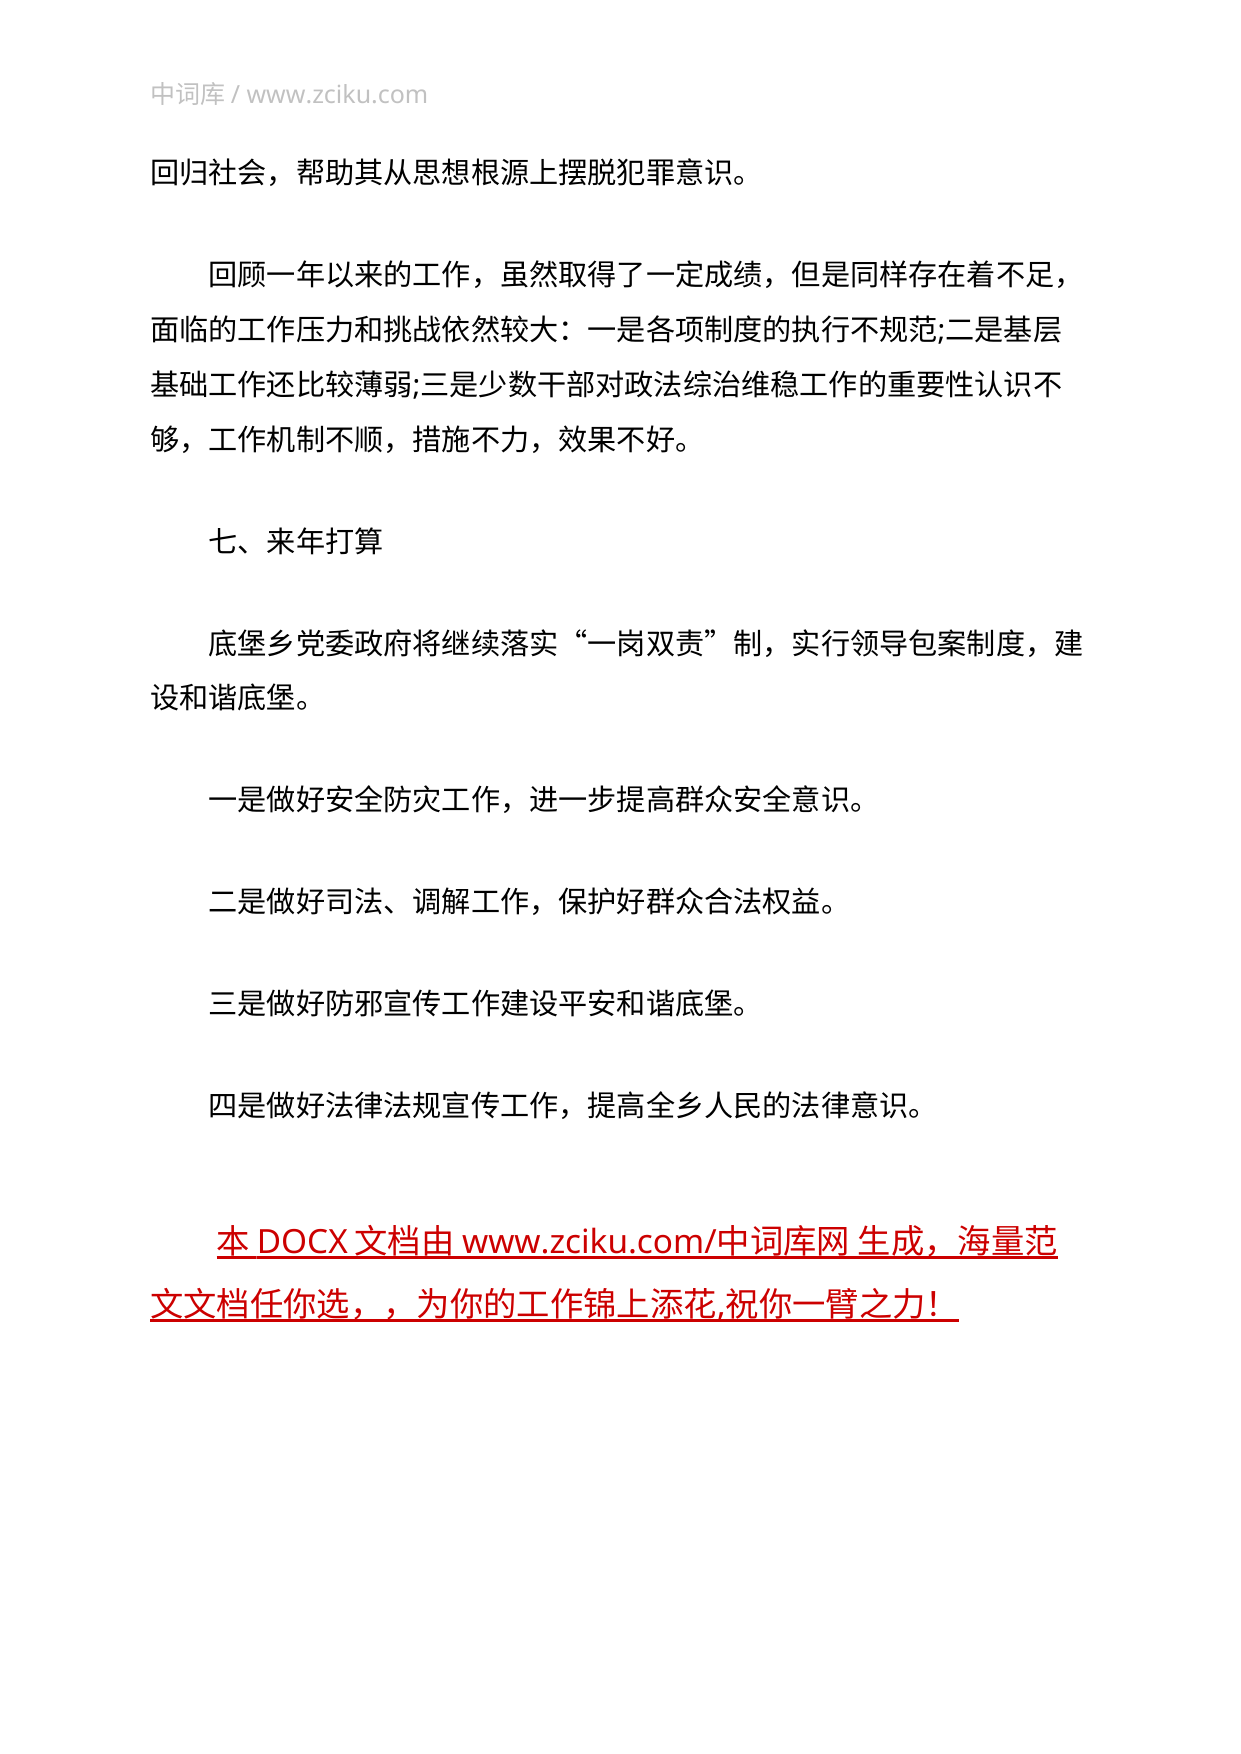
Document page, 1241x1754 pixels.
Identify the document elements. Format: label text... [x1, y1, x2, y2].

text 四是做好法律法规宣传工作，提高全乡人民的法律意识。 [150, 1082, 1090, 1124]
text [150, 150, 1090, 192]
text 底堡乡党委政府将继续落实“一岗双责”制，实行领导包案制度，建设和谐底堡。 [150, 620, 1090, 717]
text 回顾一年以来的工作，虽然取得了一定成绩，但是同样存在着不足，面临的工作压力和挑战依然较大：一是各项制度的执行不规范;二是基层基础工作还比较薄弱;三是少数干部对政法综治维稳工作的重要性认识不够，工作机制不顺，措施不力，效果不好。 [150, 252, 1090, 459]
text 二是做好司法、调解工作，保护好群众合法权益。 [150, 879, 1090, 921]
text 本DOCX文档由 www.zciku.com/中词库网 生成，海量范文文档任你选，，为你的工作锦上添花,祝你一臂之力！ [150, 1215, 1090, 1326]
text 七、来年打算 [150, 518, 1090, 561]
text 三是做好防邪宣传工作建设平安和谐底堡。 [150, 980, 1090, 1023]
text 一是做好安全防灾工作，进一步提高群众安全意识。 [150, 777, 1090, 819]
